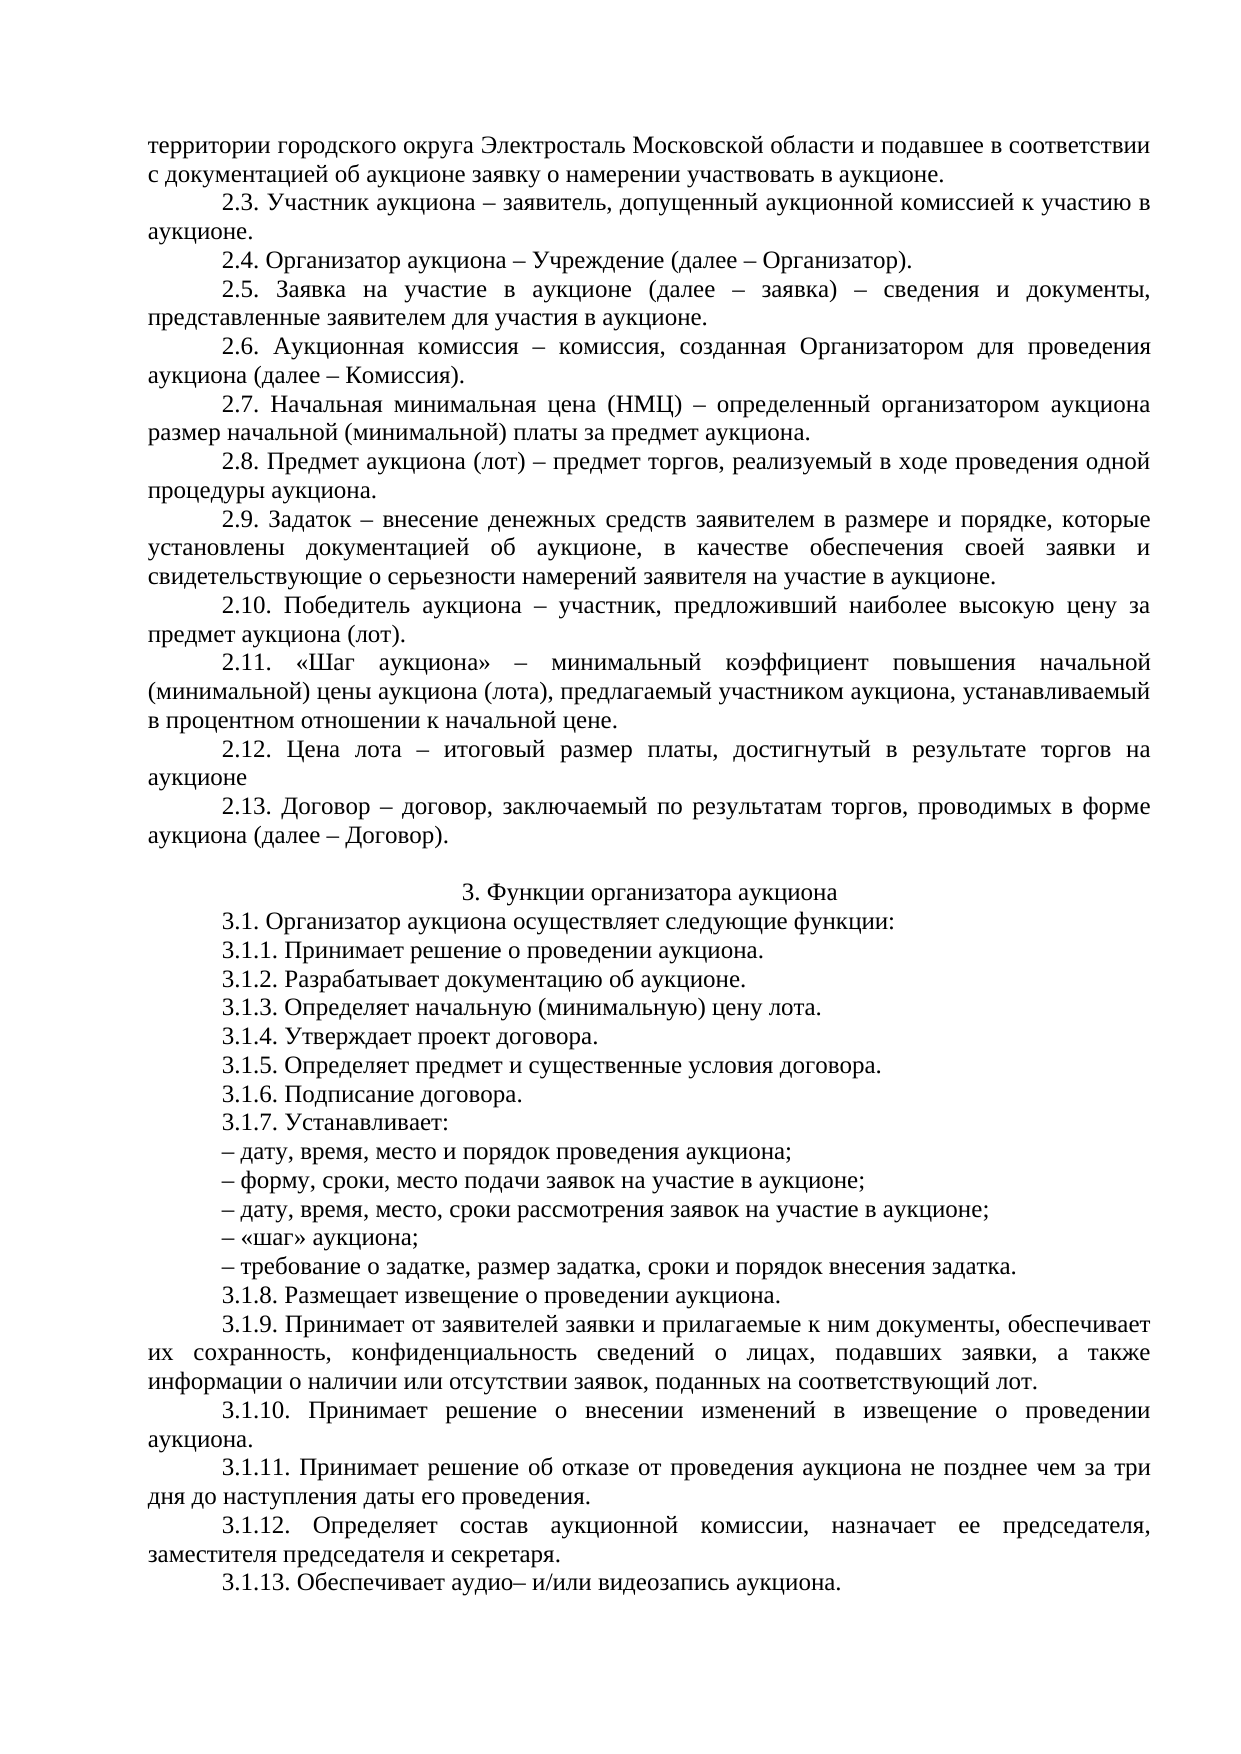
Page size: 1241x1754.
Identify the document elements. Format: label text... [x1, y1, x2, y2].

text 3.1.12. Определяет состав аукционной комиссии, назначает ее председателя, заместителя председателя и секретаря. [148, 1510, 1152, 1567]
text 3.1.7. Устанавливает: [148, 1107, 1152, 1136]
text 2.7. Начальная минимальная цена (НМЦ) – определенный организатором аукциона размер начальной (минимальной) платы за предмет аукциона. [148, 389, 1152, 446]
text 3.1. Организатор аукциона осуществляет следующие функции: [148, 906, 1152, 935]
text 2.11. «Шаг аукциона» – минимальный коэффициент повышения начальной (минимальной) цены аукциона (лота), предлагаемый участником аукциона, устанавливаемый в процентном отношении к начальной цене. [148, 647, 1152, 734]
text – дату, время, место и порядок проведения аукциона; [148, 1136, 1152, 1165]
text – «шаг» аукциона; [148, 1222, 1152, 1251]
text 2.8. Предмет аукциона (лот) – предмет торгов, реализуемый в ходе проведения одной процедуры аукциона. [148, 446, 1152, 504]
text 2.4. Организатор аукциона – Учреждение (далее – Организатор). [148, 245, 1152, 274]
text 2.5. Заявка на участие в аукционе (далее – заявка) – сведения и документы, представленные заявителем для участия в аукционе. [148, 274, 1152, 331]
text 2.12. Цена лота – итоговый размер платы, достигнутый в результате торгов на аукционе [148, 734, 1152, 791]
text 2.10. Победитель аукциона – участник, предложивший наиболее высокую цену за предмет аукциона (лот). [148, 590, 1152, 647]
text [148, 130, 1152, 187]
text 3.1.8. Размещает извещение о проведении аукциона. [148, 1280, 1152, 1309]
text 2.9. Задаток – внесение денежных средств заявителем в размере и порядке, которые установлены документацией об аукционе, в качестве обеспечения своей заявки и свидетельствующие о серьезности намерений заявителя на участие в аукционе. [148, 504, 1152, 590]
text 3.1.6. Подписание договора. [148, 1079, 1152, 1107]
text 3.1.4. Утверждает проект договора. [148, 1021, 1152, 1050]
text 3.1.11. Принимает решение об отказе от проведения аукциона не позднее чем за три дня до наступления даты его проведения. [148, 1452, 1152, 1510]
text 2.6. Аукционная комиссия – комиссия, созданная Организатором для проведения аукциона (далее – Комиссия). [148, 331, 1152, 389]
text – форму, сроки, место подачи заявок на участие в аукционе; [148, 1165, 1152, 1194]
text 3.1.10. Принимает решение о внесении изменений в извещение о проведении аукциона. [148, 1395, 1152, 1452]
text 2.3. Участник аукциона – заявитель, допущенный аукционной комиссией к участию в аукционе. [148, 187, 1152, 245]
text 3.1.1. Принимает решение о проведении аукциона. [148, 935, 1152, 964]
text 3.1.9. Принимает от заявителей заявки и прилагаемые к ним документы, обеспечивает их сохранность, конфиденциальность сведений о лицах, подавших заявки, а также информации о наличии или отсутствии заявок, поданных на соответствующий лот. [148, 1309, 1152, 1395]
text 2.13. Договор – договор, заключаемый по результатам торгов, проводимых в форме аукциона (далее – Договор). [148, 791, 1152, 849]
text – дату, время, место, сроки рассмотрения заявок на участие в аукционе; [148, 1194, 1152, 1222]
text 3. Функции организатора аукциона [148, 877, 1152, 906]
text 3.1.2. Разрабатывает документацию об аукционе. [148, 964, 1152, 992]
text – требование о задатке, размер задатка, сроки и порядок внесения задатка. [148, 1251, 1152, 1280]
text 3.1.13. Обеспечивает аудио– и/или видеозапись аукциона. [148, 1567, 1152, 1596]
text 3.1.3. Определяет начальную (минимальную) цену лота. [148, 992, 1152, 1021]
text 3.1.5. Определяет предмет и существенные условия договора. [148, 1050, 1152, 1079]
